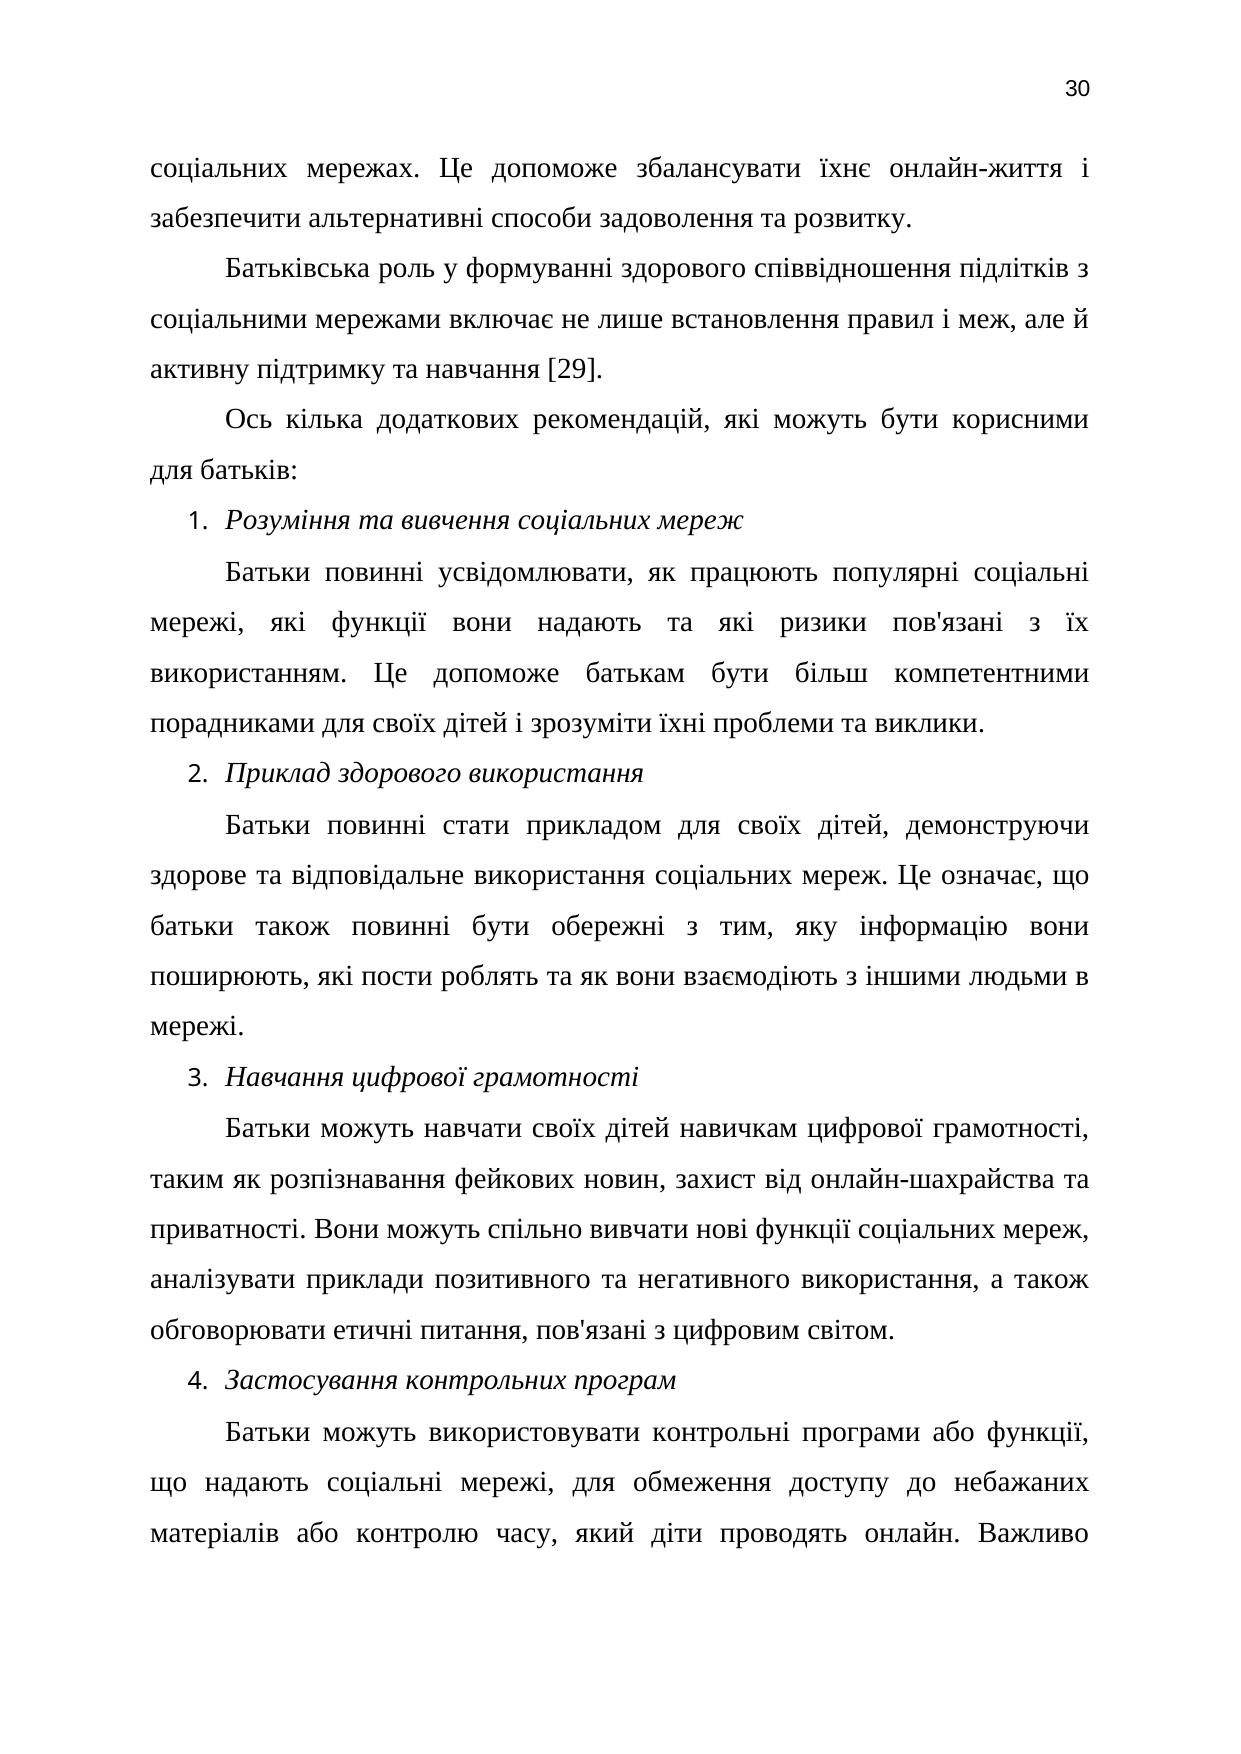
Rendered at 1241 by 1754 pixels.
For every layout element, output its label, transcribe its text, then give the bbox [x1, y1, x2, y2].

text Ось кілька додаткових рекомендацій, які можуть бути корисними для батьків: [150, 402, 1090, 485]
text Батьки можуть навчати своїх дітей навичкам цифрової грамотності, таким як розпізнавання фейкових новин, захист від онлайн-шахрайства та приватності. Вони можуть спільно вивчати нові функції соціальних мереж, аналізувати приклади позитивного та негативного використання, а також обговорювати етичні питання, пов'язані з цифровим світом. [150, 1111, 1090, 1345]
text Батьки повинні усвідомлювати, як працюють популярні соціальні мережі, які функції вони надають та які ризики пов'язані з їх використанням. Це допоможе батькам бути більш компетентними порадниками для своїх дітей і зрозуміти їхні проблеми та виклики. [150, 554, 1090, 738]
list Приклад здорового використання [187, 755, 1090, 790]
text Батьки повинні стати прикладом для своїх дітей, демонструючи здорове та відповідальне використання соціальних мереж. Це означає, що батьки також повинні бути обережні з тим, яку інформацію вони поширюють, які пости роблять та як вони взаємодіють з іншими людьми в мережі. [150, 807, 1090, 1042]
list Навчання цифрової грамотності [187, 1059, 1090, 1093]
text Батьківська роль у формуванні здорового співвідношення підлітків з соціальними мережами включає не лише встановлення правил і меж, але й активну підтримку та навчання [29]. [150, 251, 1090, 385]
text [150, 150, 1090, 234]
list Застосування контрольних програм [187, 1362, 1090, 1397]
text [150, 1414, 1090, 1548]
list Розуміння та вивчення соціальних мереж [187, 502, 1090, 537]
